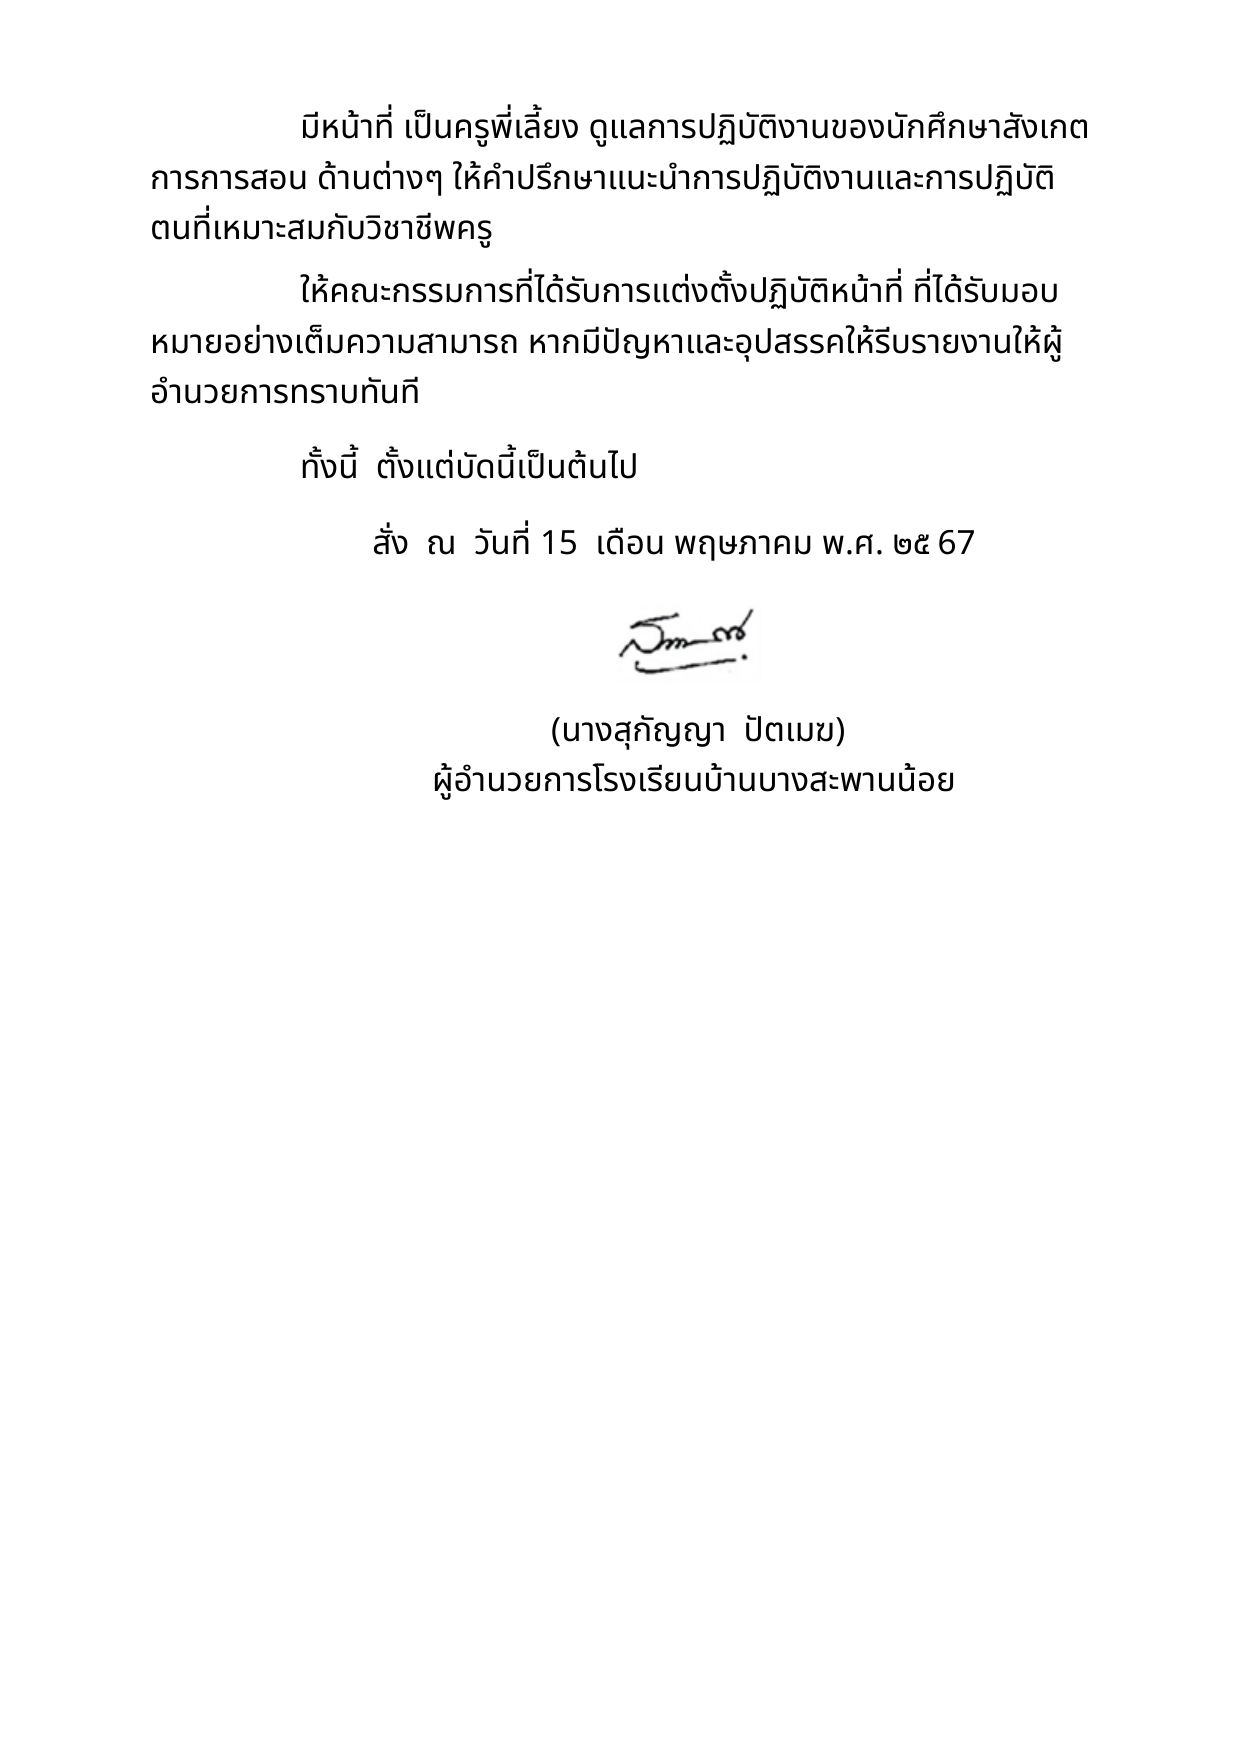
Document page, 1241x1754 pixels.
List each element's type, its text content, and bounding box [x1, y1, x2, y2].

picture [617, 605, 763, 684]
text ผู้อำนวยการโรงเรียนบ้านบางสะพานน้อย [150, 756, 1090, 807]
text ทั้งนี้ ตั้งแต่บัดนี้เป็นต้นไป [225, 443, 1090, 494]
text ให้คณะกรรมการที่ได้รับการแต่งตั้งปฏิบัติหน้าที่ ที่ได้รับมอบหมายอย่างเต็มความสามารถ หากมีปัญหาและอุปสรรคให้รีบรายงานให้ผู้อำนวยการทราบทันที [150, 267, 1090, 418]
text (นางสุกัญญา ปัตเมฆ) [150, 706, 1090, 756]
text สั่ง ณ วันที่ 15 เดือน พฤษภาคม พ.ศ. ๒๕67 [150, 519, 1090, 569]
text มีหน้าที่ เป็นครูพี่เลี้ยง ดูแลการปฏิบัติงานของนักศึกษาสังเกตการการสอน ด้านต่างๆ ให้คำปรึกษาแนะนำการปฏิบัติงานและการปฏิบัติตนที่เหมาะสมกับวิชาชีพครู [150, 103, 1090, 255]
